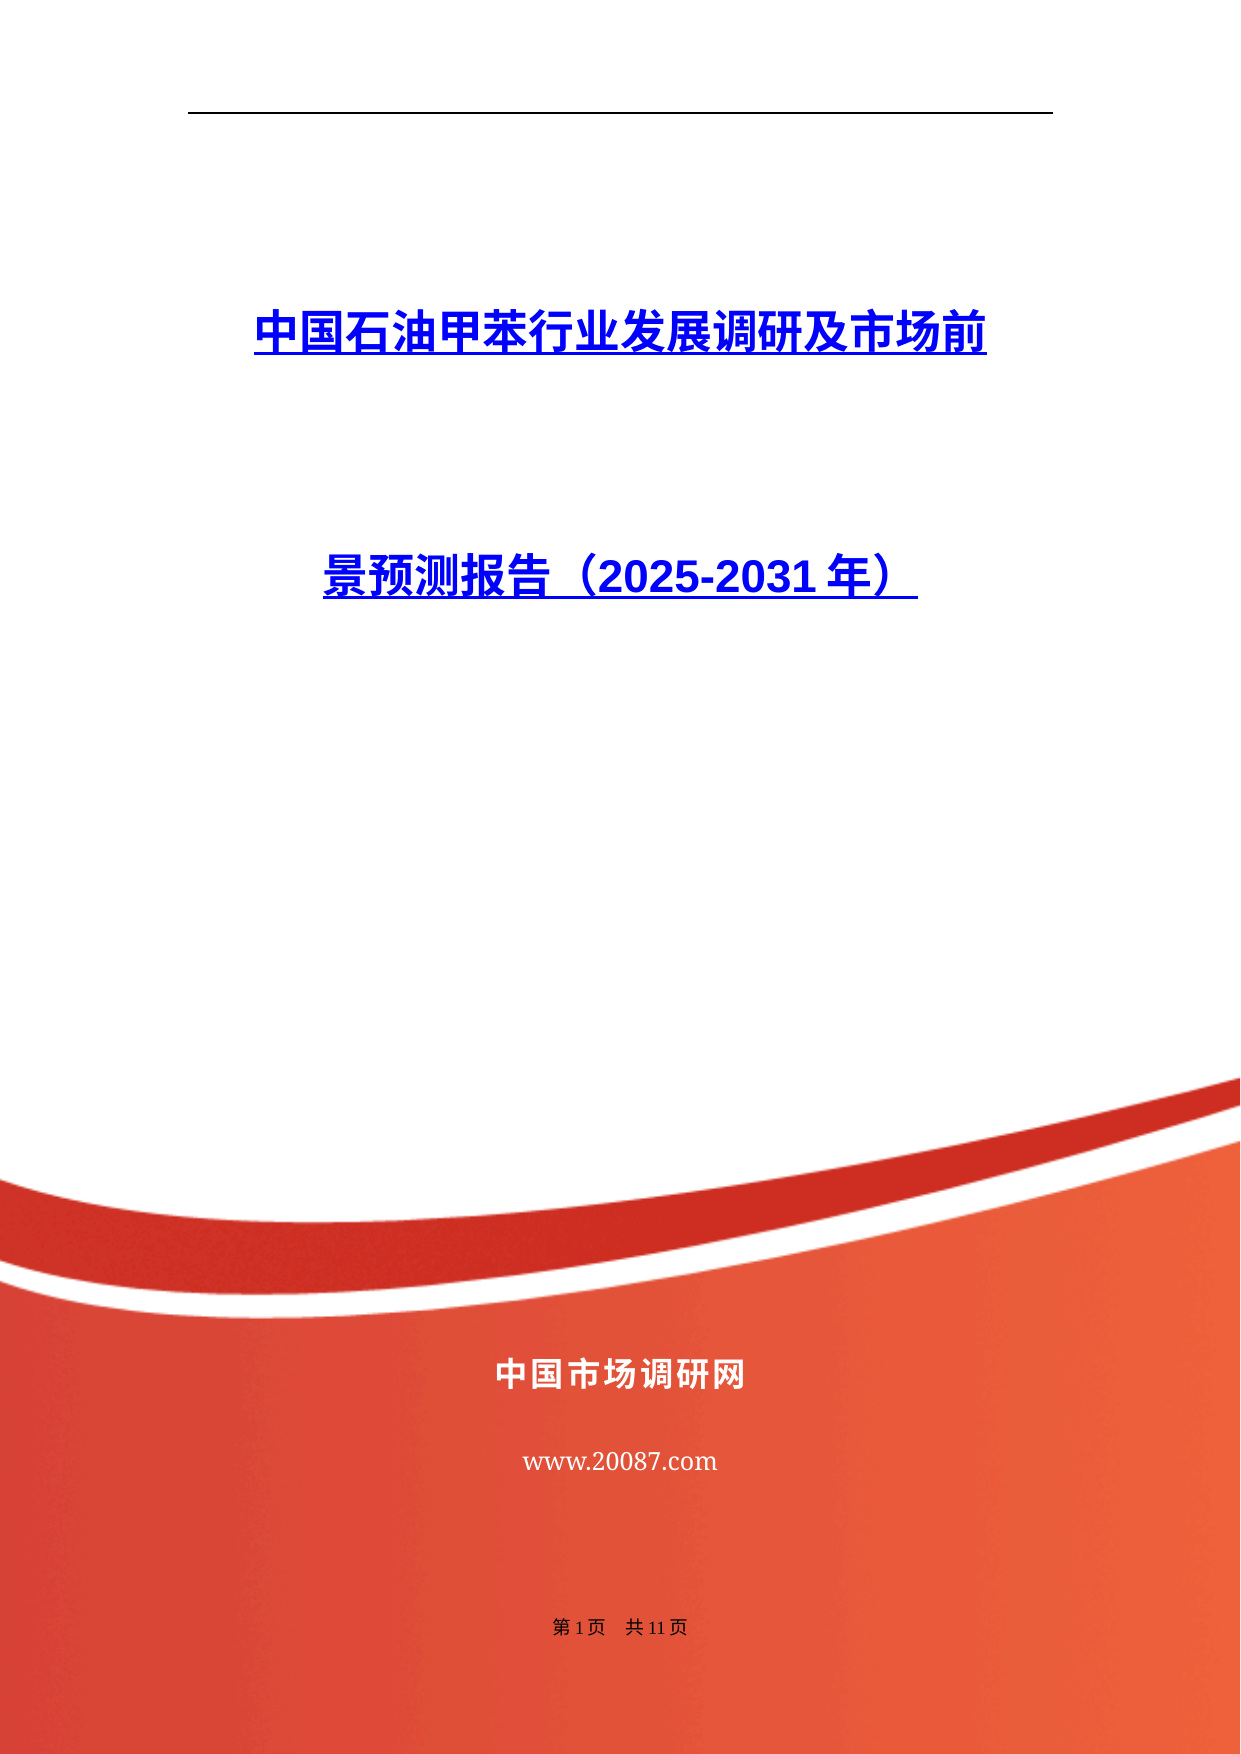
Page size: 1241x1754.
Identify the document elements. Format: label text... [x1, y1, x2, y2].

table_header 中国石油甲苯行业发展调研及市场前景预测报告（2025-2031年） [188, 207, 1053, 773]
picture [0, 1006, 1241, 1754]
subtitle 中国市场调研网 [187, 1339, 1053, 1404]
text www.20087.com [187, 1428, 1053, 1493]
